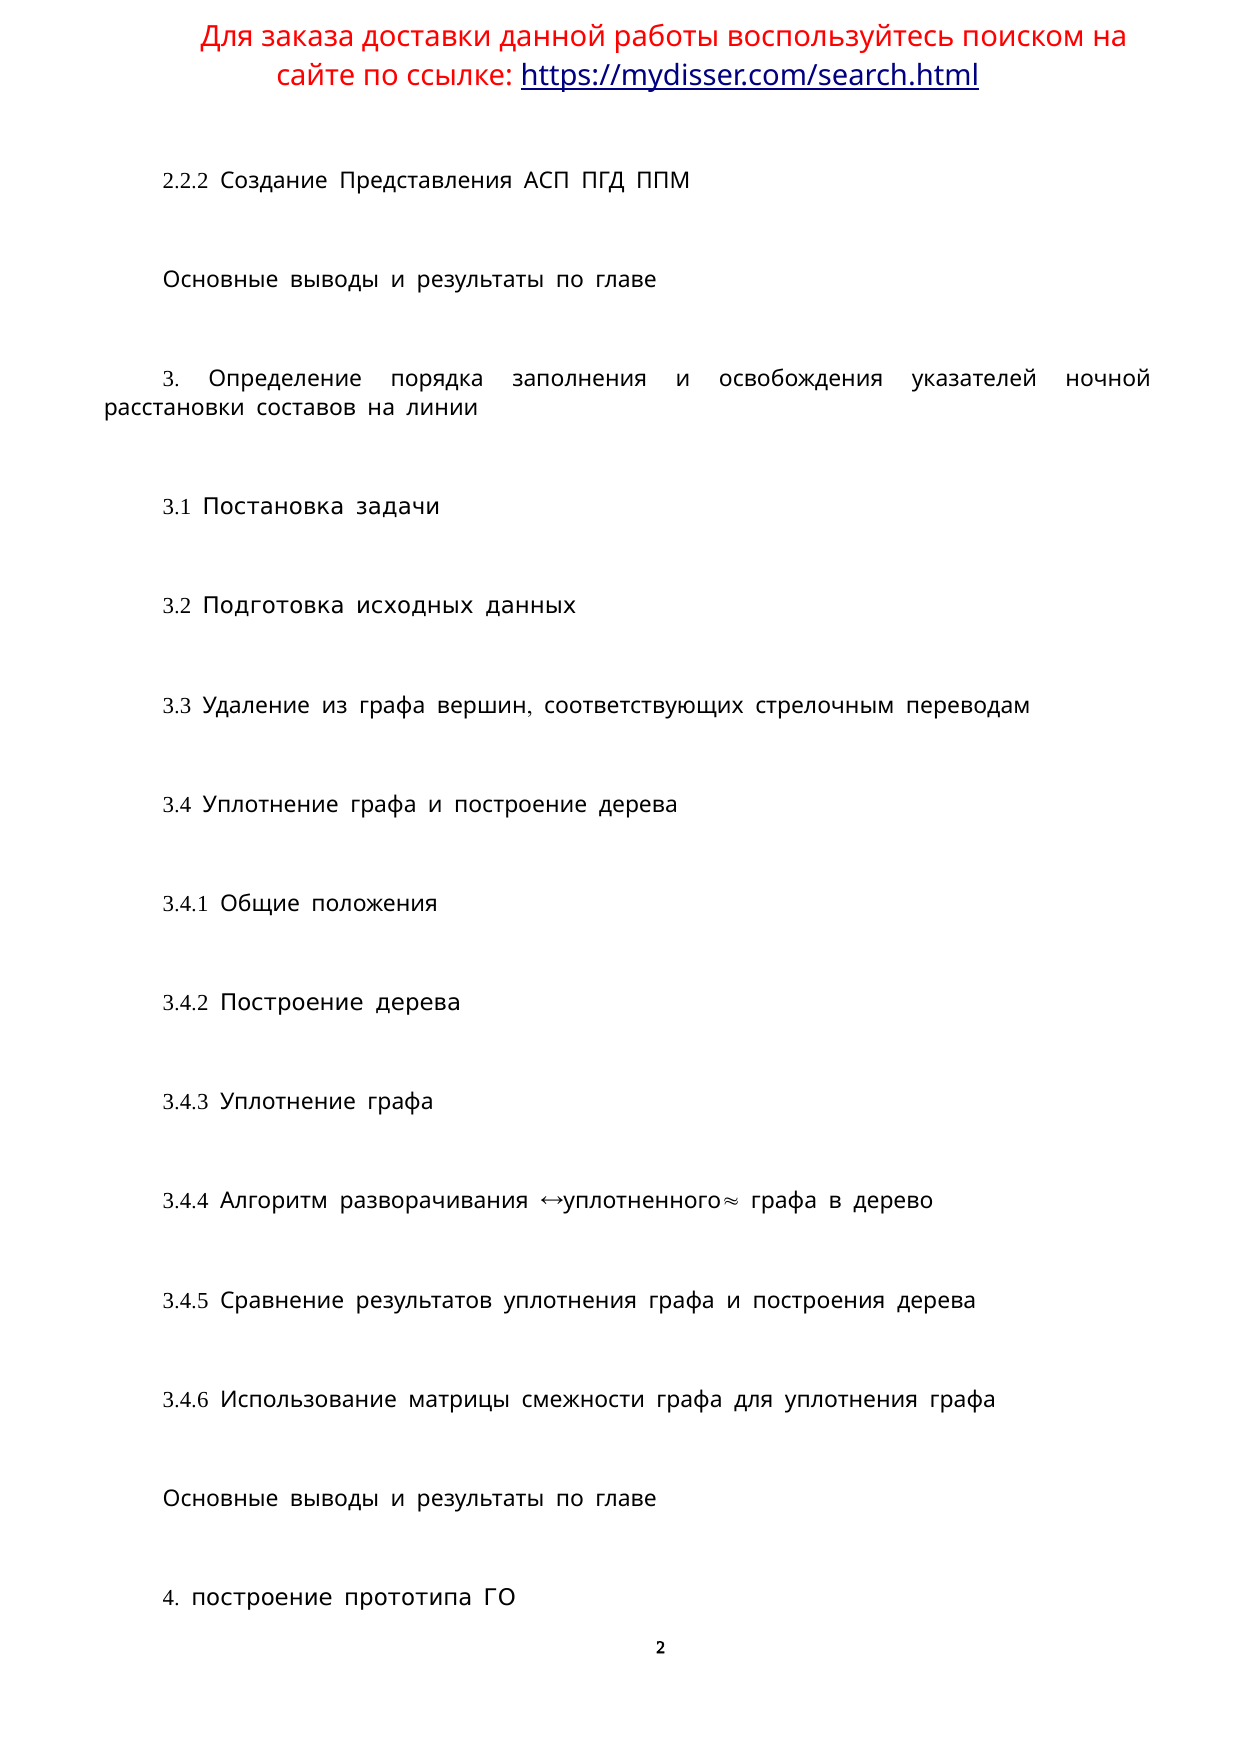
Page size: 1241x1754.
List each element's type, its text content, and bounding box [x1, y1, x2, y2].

text 4. построение прототипа ГО [103, 1582, 1152, 1610]
text 3.4.1 Общие положения [103, 887, 1152, 916]
text Основные выводы и результаты по главе [103, 264, 1152, 292]
text 2.2.2 Создание Представления АСП ПГД ППМ [103, 164, 1152, 193]
text 3.4.6 Использование матрицы смежности графа для уплотнения графа [103, 1383, 1152, 1412]
text Основные выводы и результаты по главе [103, 1482, 1152, 1511]
text 3.3 Удаление из графа вершин, соответствующих стрелочным переводам [103, 689, 1152, 718]
text 3.4.5 Сравнение результатов уплотнения графа и построения дерева [103, 1284, 1152, 1313]
text 3.4 Уплотнение графа и построение дерева [103, 788, 1152, 817]
text 3. Определение порядка заполнения и освобождения указателей ночной расстановки составов на линии [103, 363, 1152, 420]
text 3.1 Постановка задачи [103, 491, 1152, 519]
text 3.4.2 Построение дерева [103, 987, 1152, 1015]
text 3.4.4 Алгоритм разворачивания «уплотненного» графа в дерево [103, 1185, 1152, 1214]
text 3.4.3 Уплотнение графа [103, 1086, 1152, 1114]
text 3.2 Подготовка исходных данных [103, 590, 1152, 619]
